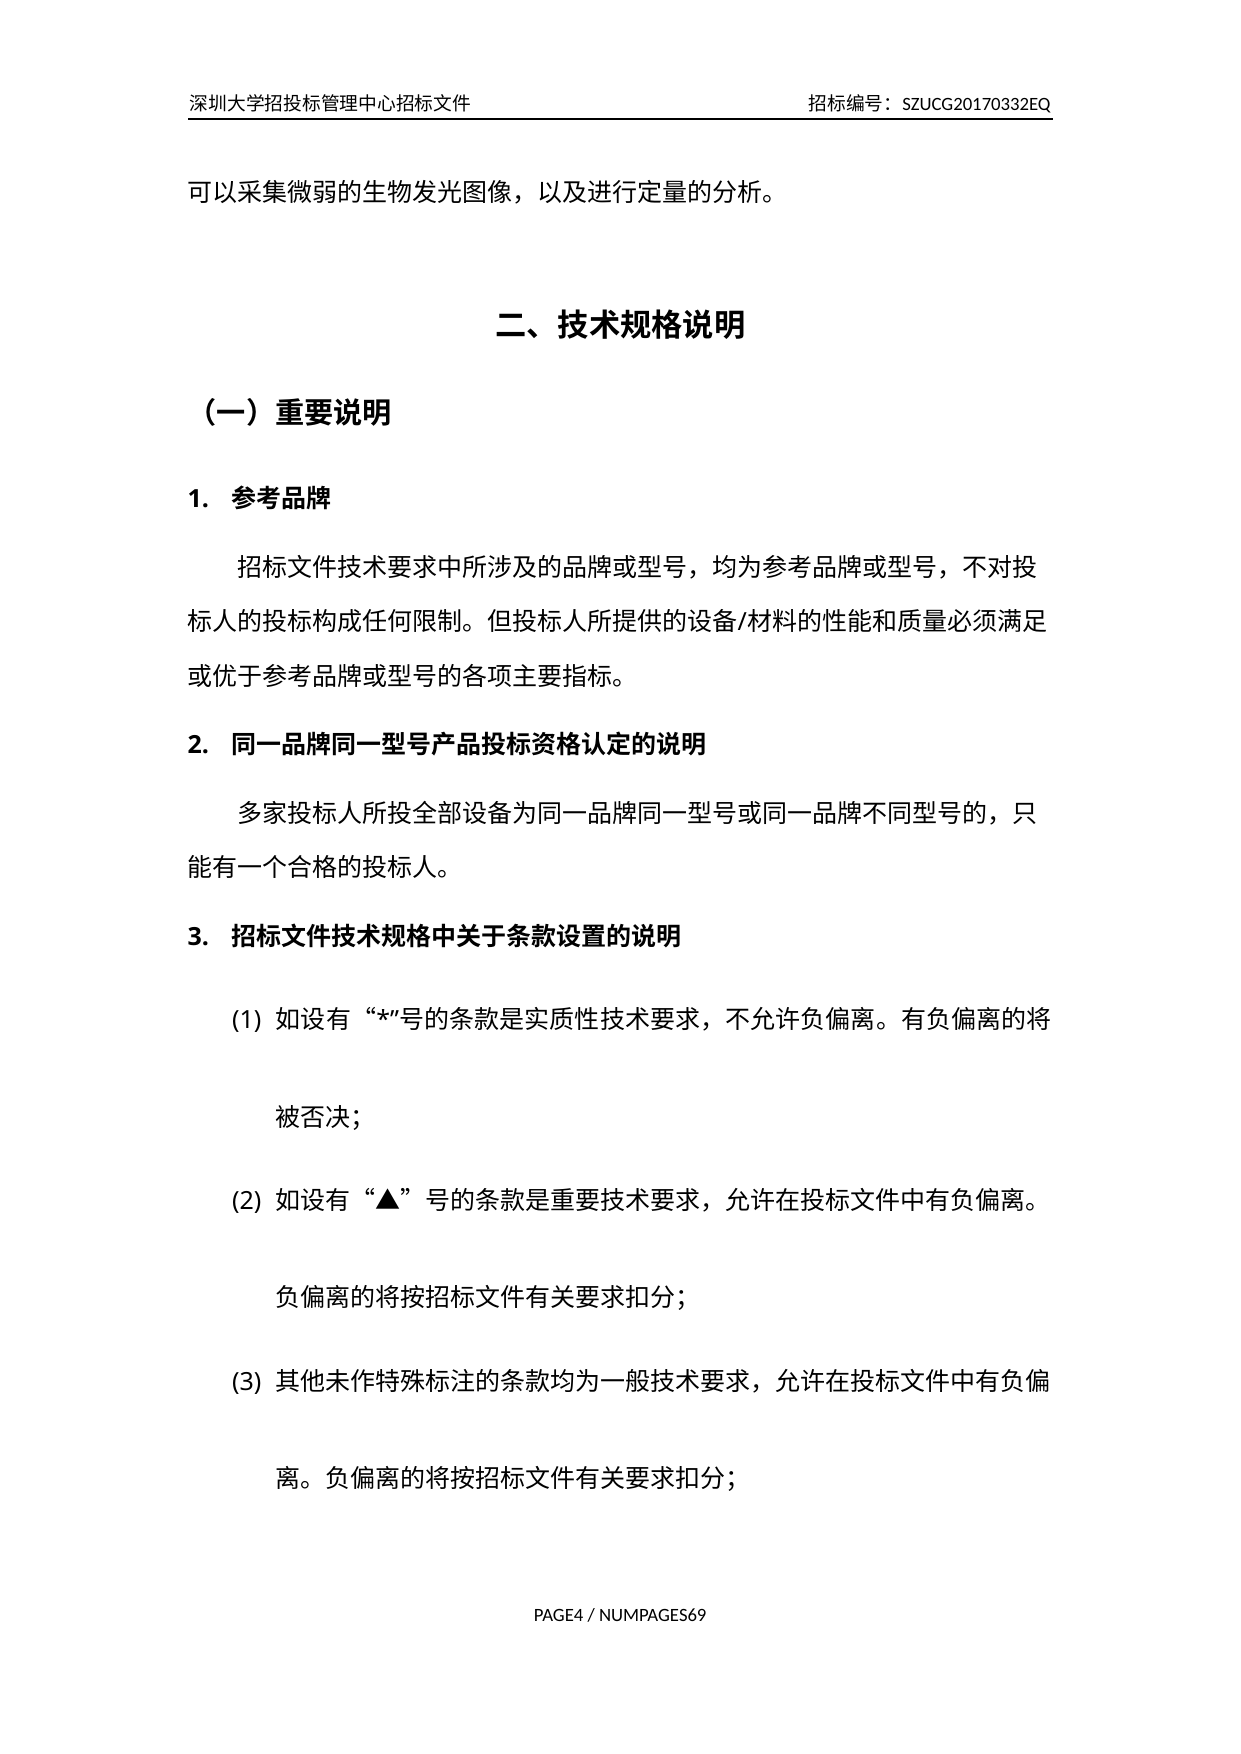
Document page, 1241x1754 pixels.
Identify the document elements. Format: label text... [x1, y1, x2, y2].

list 同一品牌同一型号产品投标资格认定的说明 [187, 710, 1053, 775]
text 多家投标人所投全部设备为同一品牌同一型号或同一品牌不同型号的，只能有一个合格的投标人。 [187, 793, 1053, 884]
list 参考品牌 [187, 464, 1053, 529]
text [187, 158, 1053, 223]
text 招标文件技术要求中所涉及的品牌或型号，均为参考品牌或型号，不对投标人的投标构成任何限制。但投标人所提供的设备/材料的性能和质量必须满足或优于参考品牌或型号的各项主要指标。 [187, 547, 1053, 692]
list 如设有“▲”号的条款是重要技术要求，允许在投标文件中有负偏离。负偏离的将按招标文件有关要求扣分； [232, 1166, 1053, 1328]
list 如设有“*”号的条款是实质性技术要求，不允许负偏离。有负偏离的将被否决； [232, 985, 1053, 1148]
text （一）重要说明 [187, 378, 1053, 443]
text 二、技术规格说明 [187, 290, 1053, 355]
list 招标文件技术规格中关于条款设置的说明 [187, 902, 1053, 967]
list 其他未作特殊标注的条款均为一般技术要求，允许在投标文件中有负偏离。负偏离的将按招标文件有关要求扣分； [232, 1347, 1053, 1509]
